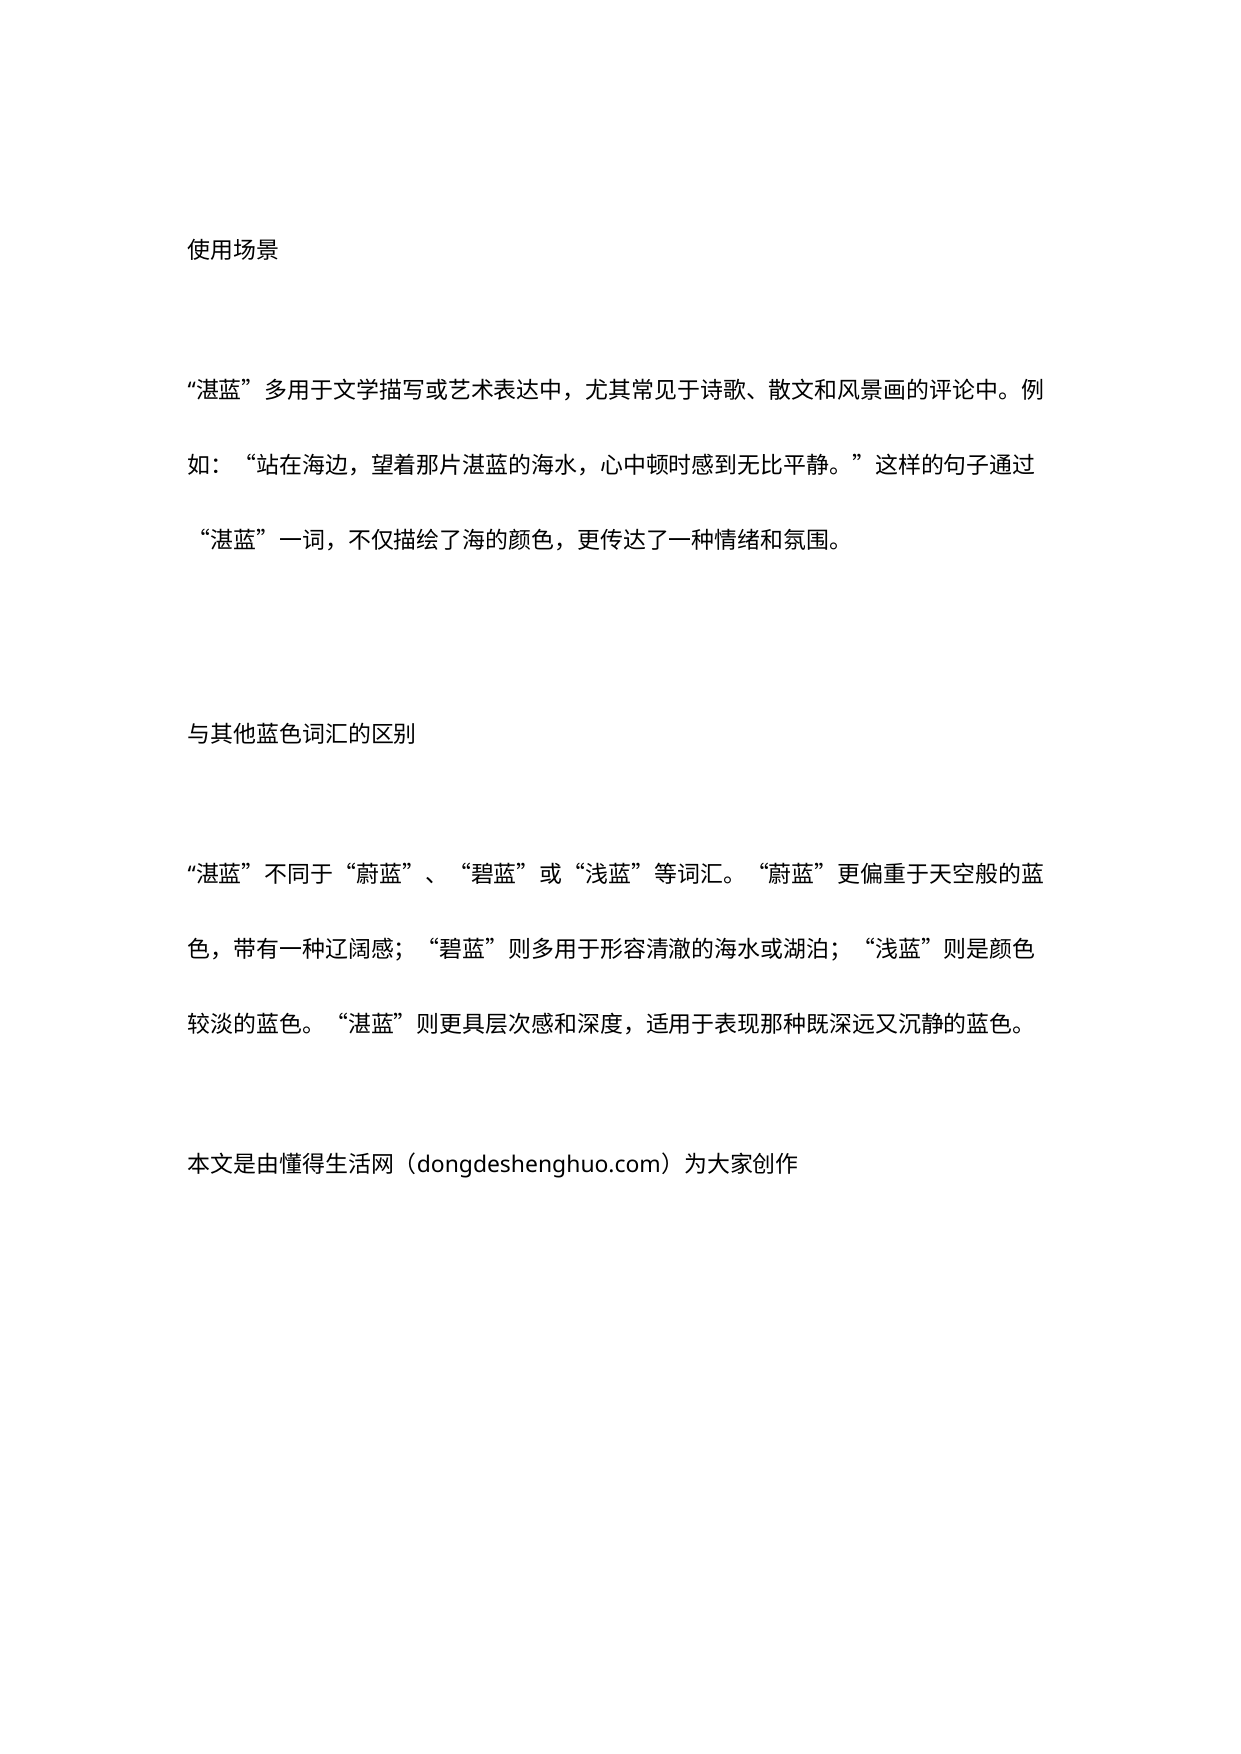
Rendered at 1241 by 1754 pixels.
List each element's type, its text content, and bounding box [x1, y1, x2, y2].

text 与其他蓝色词汇的区别 [187, 700, 1053, 765]
text 使用场景 [187, 216, 1053, 281]
text 本文是由懂得生活网（dongdeshenghuo.com）为大家创作 [187, 1130, 1053, 1195]
text “湛蓝”多用于文学描写或艺术表达中，尤其常见于诗歌、散文和风景画的评论中。例如：“站在海边，望着那片湛蓝的海水，心中顿时感到无比平静。”这样的句子通过“湛蓝”一词，不仅描绘了海的颜色，更传达了一种情绪和氛围。 [187, 356, 1053, 571]
text “湛蓝”不同于“蔚蓝”、“碧蓝”或“浅蓝”等词汇。“蔚蓝”更偏重于天空般的蓝色，带有一种辽阔感；“碧蓝”则多用于形容清澈的海水或湖泊；“浅蓝”则是颜色较淡的蓝色。“湛蓝”则更具层次感和深度，适用于表现那种既深远又沉静的蓝色。 [187, 840, 1053, 1055]
